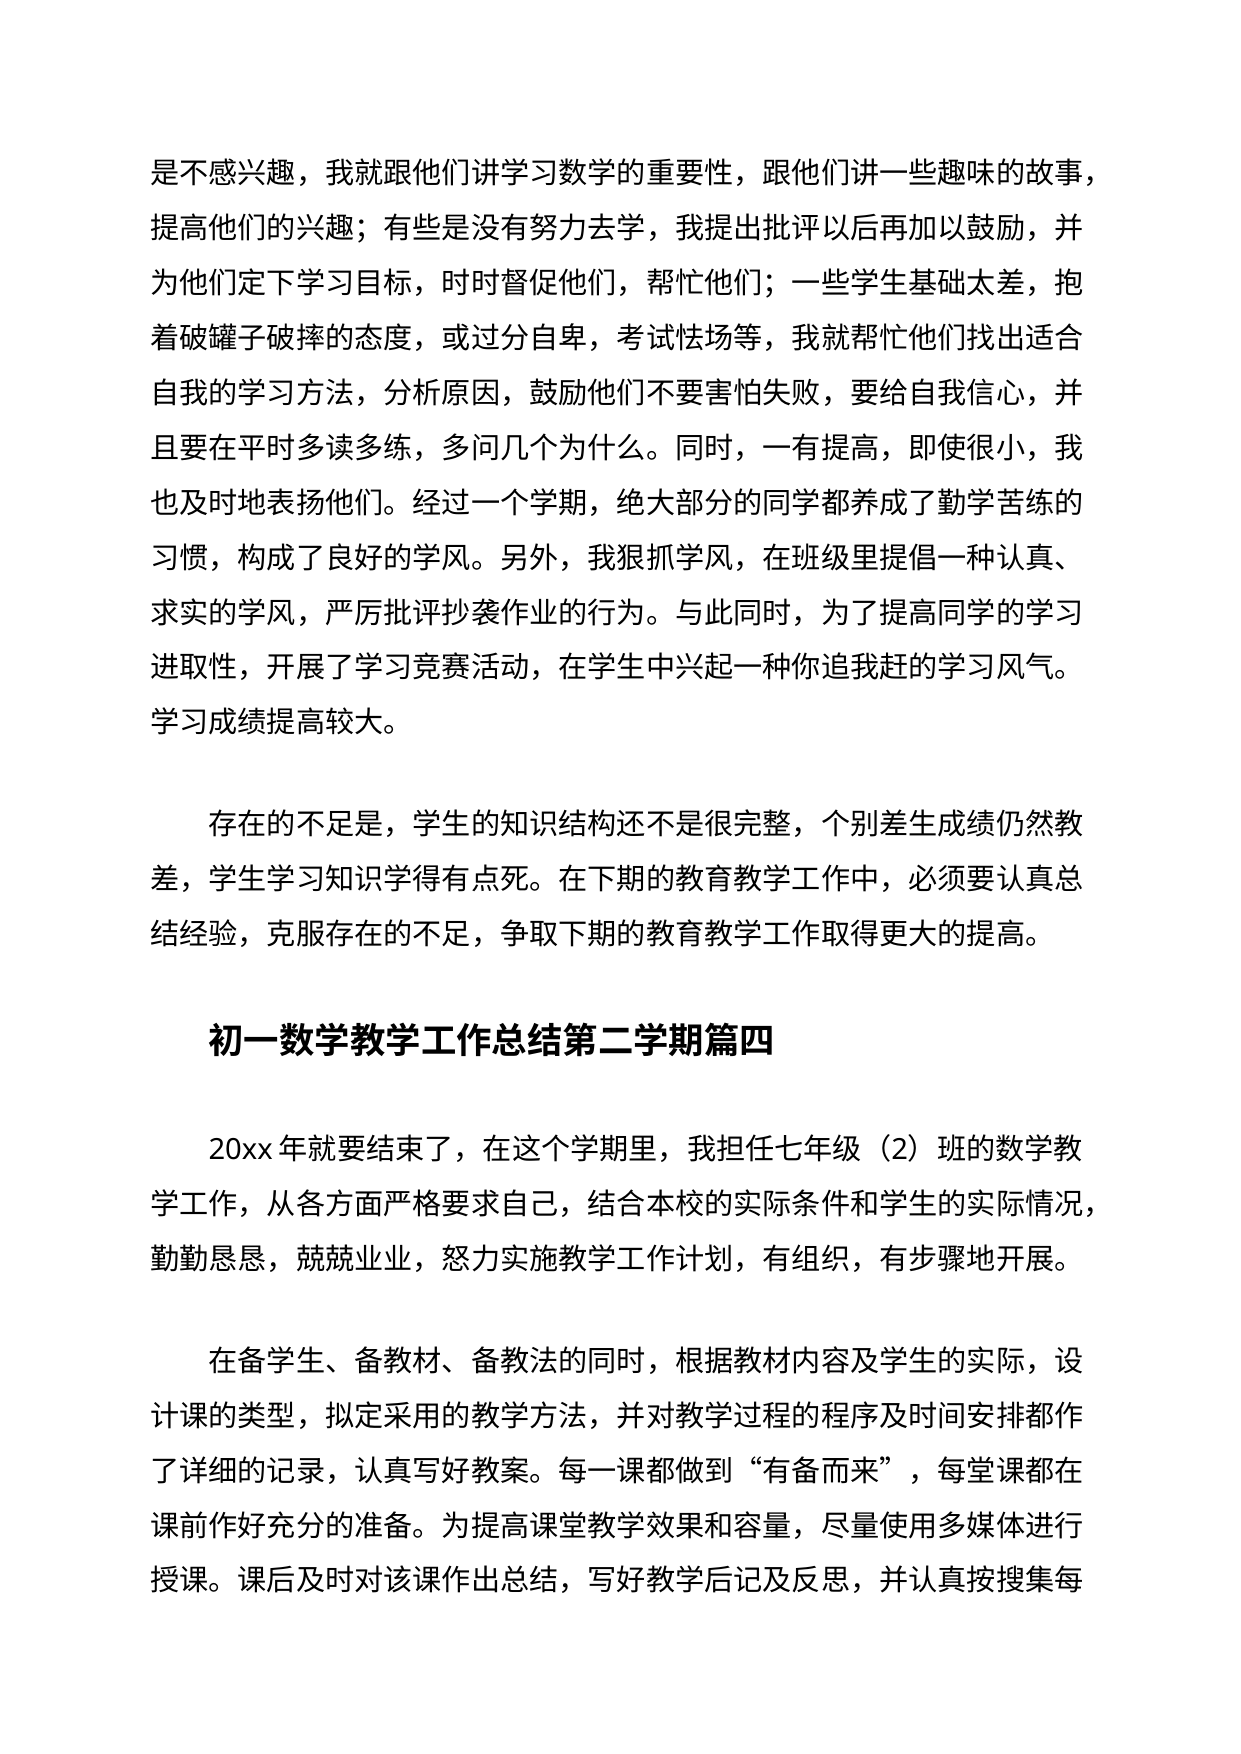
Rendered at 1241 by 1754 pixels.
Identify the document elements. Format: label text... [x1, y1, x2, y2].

text 存在的不足是，学生的知识结构还不是很完整，个别差生成绩仍然教差，学生学习知识学得有点死。在下期的教育教学工作中，必须要认真总结经验，克服存在的不足，争取下期的教育教学工作取得更大的提高。 [150, 801, 1090, 953]
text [150, 1337, 1090, 1599]
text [150, 150, 1090, 741]
text 初一数学教学工作总结第二学期篇四 [150, 1012, 1090, 1063]
text 20xx年就要结束了，在这个学期里，我担任七年级（2）班的数学教学工作，从各方面严格要求自己，结合本校的实际条件和学生的实际情况，勤勤恳恳，兢兢业业，怒力实施教学工作计划，有组织，有步骤地开展。 [150, 1126, 1090, 1278]
